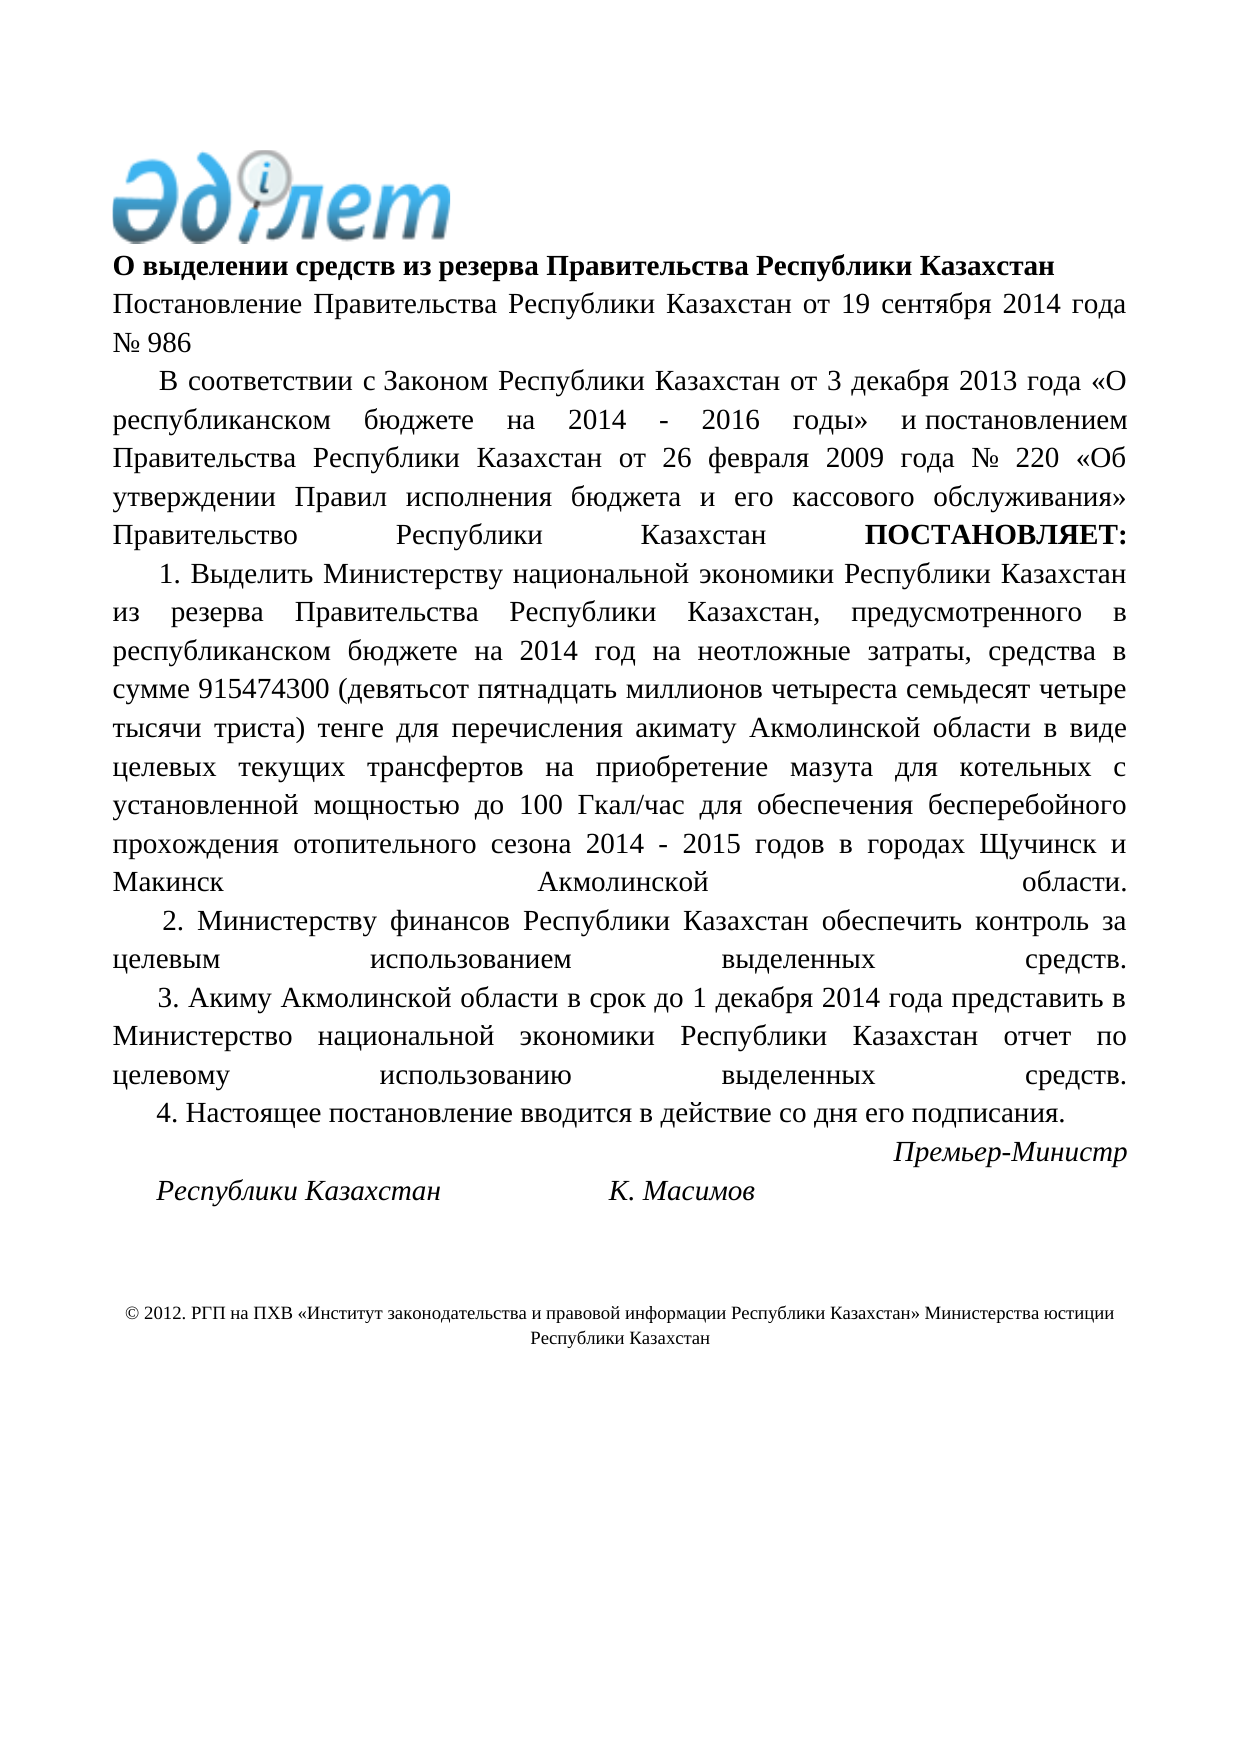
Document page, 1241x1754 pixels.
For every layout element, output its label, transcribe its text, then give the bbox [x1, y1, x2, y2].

text Постановление Правительства Республики Казахстан от 19 сентября 2014 года № 986 [112, 286, 1128, 358]
text © 2012. РГП на ПХВ «Институт законодательства и правовой информации Республики Казахстан» Министерства юстиции Республики Казахстан [112, 1302, 1128, 1348]
picture [112, 150, 451, 244]
text В соответствии с Законом Республики Казахстан от 3 декабря 2013 года «О республиканском бюджете на 2014 - 2016 годы» и постановлением Правительства Республики Казахстан от 26 февраля 2009 года № 220 «Об утверждении Правил исполнения бюджета и его кассового обслуживания» Правительство Республики Казахстан ПОСТАНОВЛЯЕТ: 1. Выделить Министерству национальной экономики Республики Казахстан из резерва Правительства Республики Казахстан, предусмотренного в республиканском бюджете на 2014 год на неотложные затраты, средства в сумме 915474300 (девятьсот пятнадцать миллионов четыреста семьдесят четыре тысячи триста) тенге для перечисления акимату Акмолинской области в виде целевых текущих трансфертов на приобретение мазута для котельных с установленной мощностью до 100 Гкал/час для обеспечения бесперебойного прохождения отопительного сезона 2014 - 2015 годов в городах Щучинск и Макинск Акмолинской области. 2. Министерству финансов Республики Казахстан обеспечить контроль за целевым использованием выделенных средств. 3. Акиму Акмолинской области в срок до 1 декабря 2014 года представить в Министерство национальной экономики Республики Казахстан отчет по целевому использованию выделенных средств. 4. Настоящее постановление вводится в действие со дня его подписания. [112, 363, 1128, 1129]
text О выделении средств из резерва Правительства Республики Казахстан [112, 248, 1128, 281]
text Премьер-Министр Республики Казахстан К. Масимов [112, 1134, 1128, 1206]
